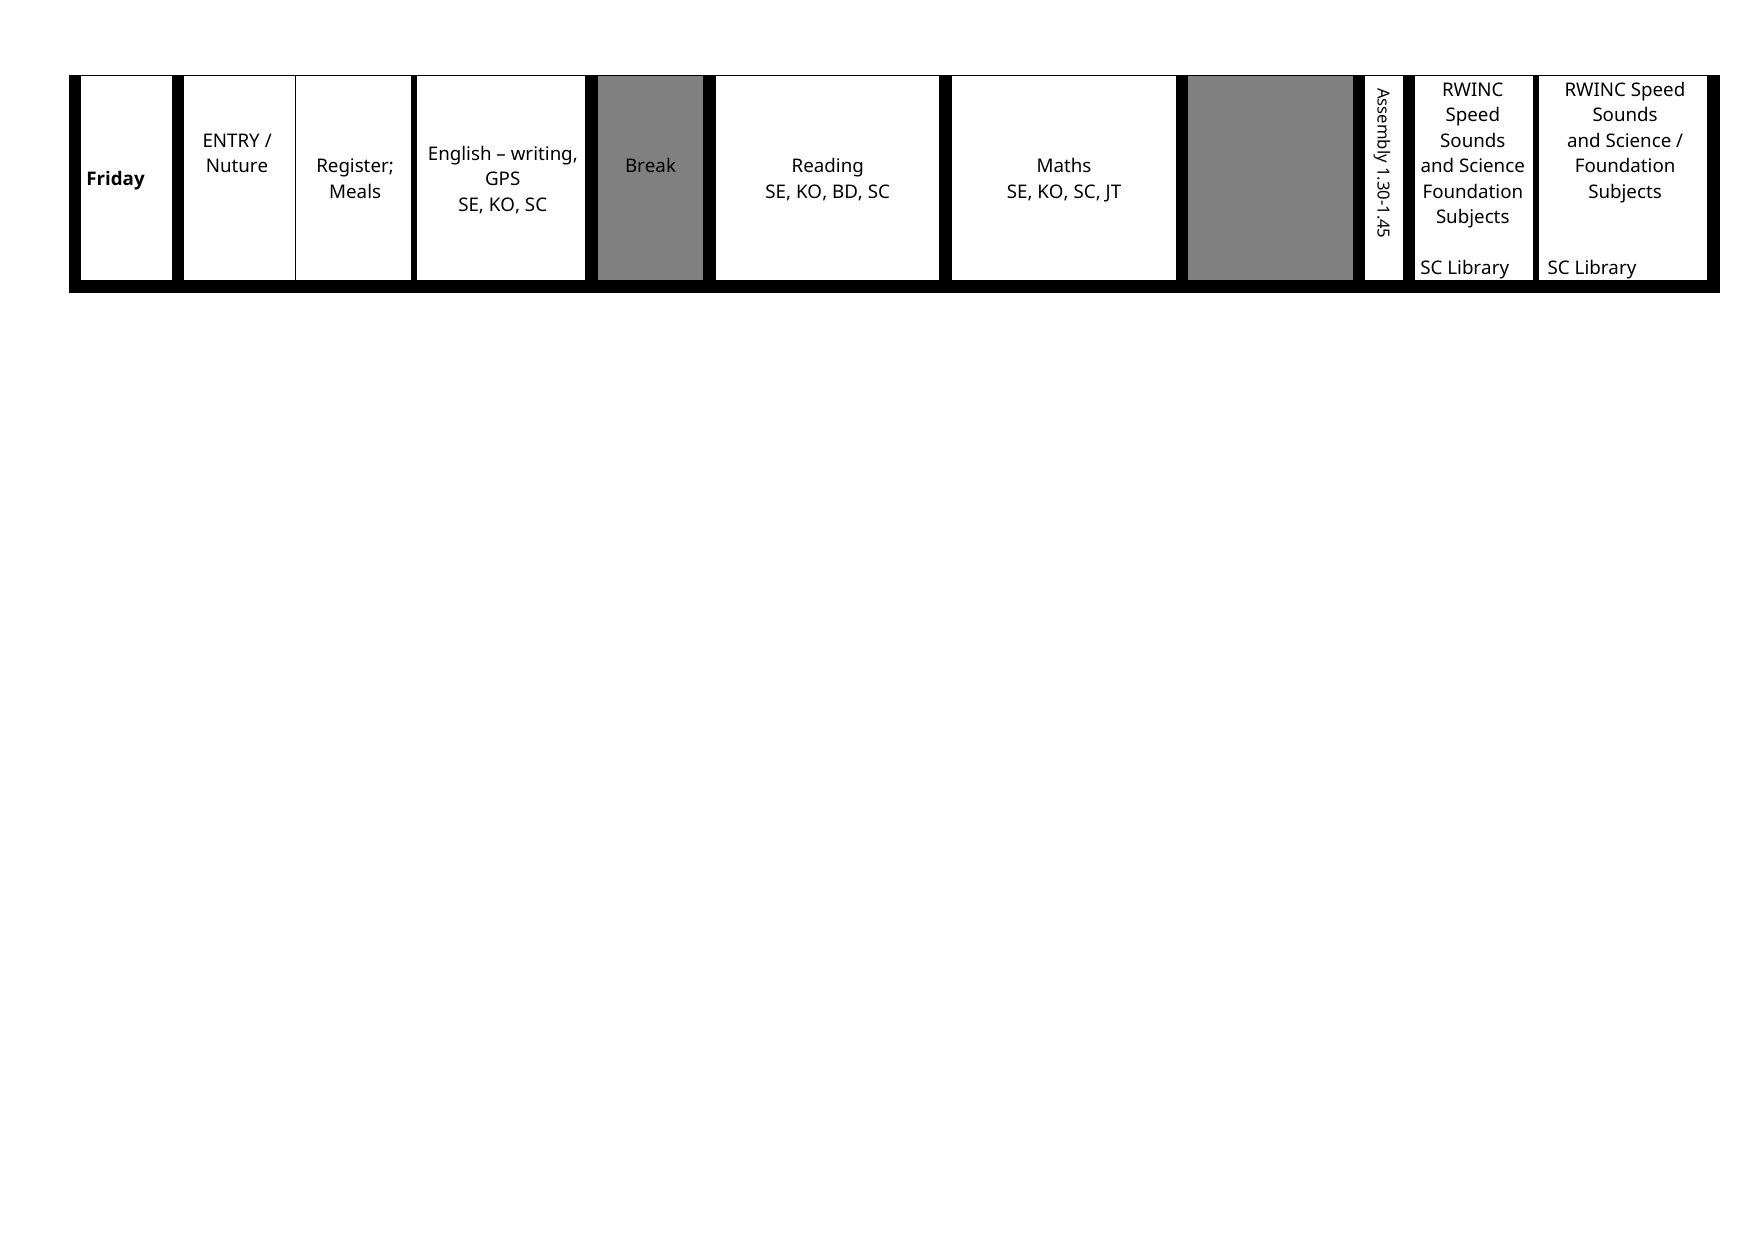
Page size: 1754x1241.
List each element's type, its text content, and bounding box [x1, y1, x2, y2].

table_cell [716, 76, 939, 280]
table_cell [1188, 76, 1353, 280]
table_cell ENTRY / Nuture [184, 76, 295, 280]
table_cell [952, 76, 1176, 280]
table_cell RWINC Speed Sounds and Science / Foundation Subjects SC Library [1539, 76, 1707, 280]
table_cell Register; Meals [296, 76, 411, 280]
table_cell Assembly 1.30-1.45 [1365, 76, 1403, 280]
table_cell Friday [81, 76, 172, 280]
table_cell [417, 76, 585, 280]
table_cell RWINC Speed Sounds and Science Foundation Subjects SC Library [1415, 76, 1533, 280]
table_cell Break [598, 76, 703, 280]
